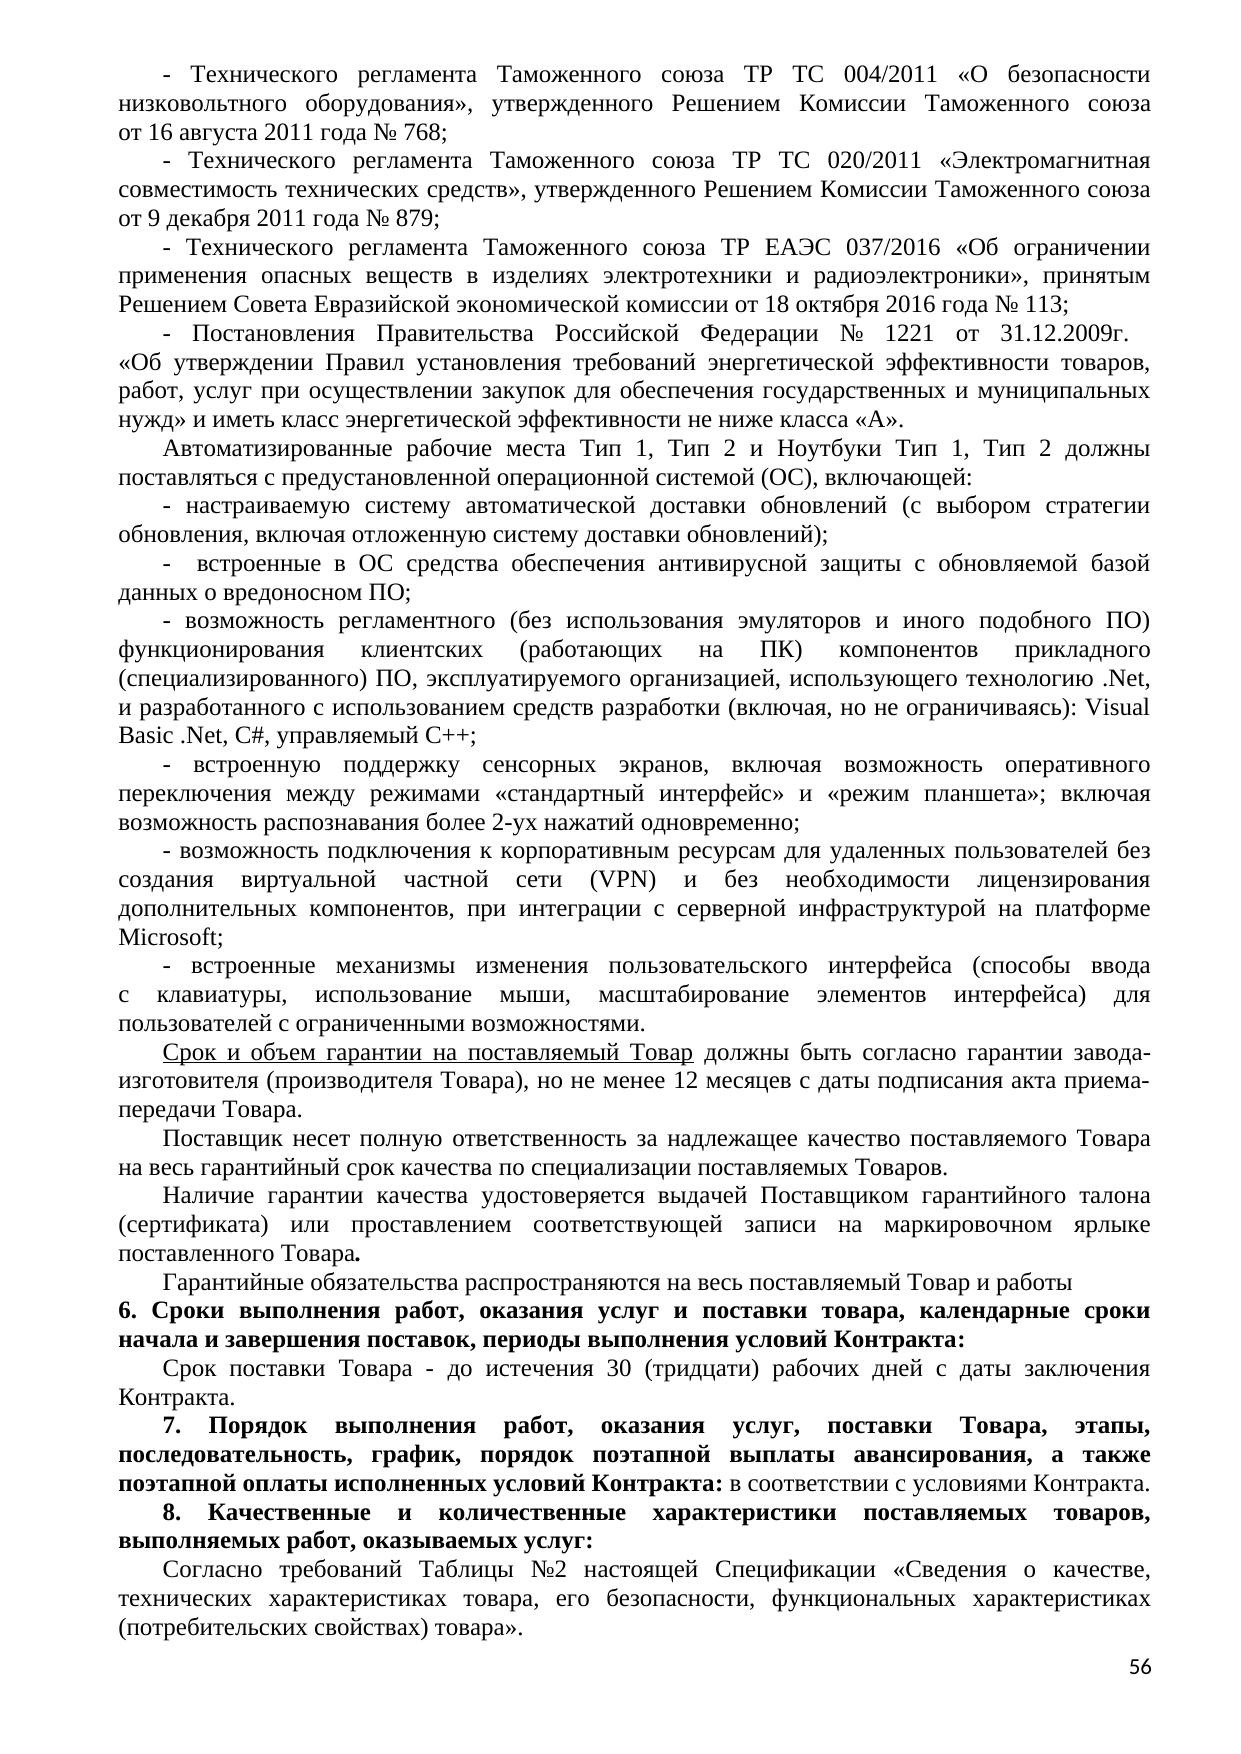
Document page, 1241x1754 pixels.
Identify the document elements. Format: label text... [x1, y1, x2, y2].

text Срок поставки Товара - до истечения 30 (тридцати) рабочих дней с даты заключения Контракта. [118, 1353, 1152, 1410]
text 6. Сроки выполнения работ, оказания услуг и поставки товара, календарные сроки начала и завершения поставок, периоды выполнения условий Контракта: [118, 1295, 1152, 1353]
text Поставщик несет полную ответственность за надлежащее качество поставляемого Товара на весь гарантийный срок качества по специализации поставляемых Товаров. [118, 1123, 1152, 1180]
text - Технического регламента Таможенного союза ТР ТС 004/2011 «О безопасности низковольтного оборудования», утвержденного Решением Комиссии Таможенного союза от 16 августа 2011 года № 768; [118, 59, 1152, 145]
text - Технического регламента Таможенного союза ТР ЕАЭС 037/2016 «Об ограничении применения опасных веществ в изделиях электротехники и радиоэлектроники», принятым Решением Совета Евразийской экономической комиссии от 18 октября 2016 года № 113; [118, 232, 1152, 318]
text - встроенную поддержку сенсорных экранов, включая возможность оперативного переключения между режимами «стандартный интерфейс» и «режим планшета»; включая возможность распознавания более 2-ух нажатий одновременно; [118, 749, 1152, 835]
text - возможность регламентного (без использования эмуляторов и иного подобного ПО) функционирования клиентских (работающих на ПК) компонентов прикладного (специализированного) ПО, эксплуатируемого организацией, использующего технологию .Net, и разработанного с использованием средств разработки (включая, но не ограничиваясь): Visual Basic .Net, C#, управляемый С++; [118, 605, 1152, 749]
text 7. Порядок выполнения работ, оказания услуг, поставки Товара, этапы, последовательность, график, порядок поэтапной выплаты авансирования, а также поэтапной оплаты исполненных условий Контракта: в соответствии с условиями Контракта. [118, 1410, 1152, 1497]
text Наличие гарантии качества удостоверяется выдачей Поставщиком гарантийного талона (сертификата) или проставлением соответствующей записи на маркировочном ярлыке поставленного Товара. [118, 1180, 1152, 1267]
text - возможность подключения к корпоративным ресурсам для удаленных пользователей без создания виртуальной частной сети (VPN) и без необходимости лицензирования дополнительных компонентов, при интеграции с серверной инфраструктурой на платформе Microsoft; [118, 835, 1152, 950]
text Автоматизированные рабочие места Тип 1, Тип 2 и Ноутбуки Тип 1, Тип 2 должны поставляться с предустановленной операционной системой (ОС), включающей: [118, 433, 1152, 490]
text - Технического регламента Таможенного союза ТР ТС 020/2011 «Электромагнитная совместимость технических средств», утвержденного Решением Комиссии Таможенного союза от 9 декабря 2011 года № 879; [118, 145, 1152, 232]
text - встроенные механизмы изменения пользовательского интерфейса (способы ввода с клавиатуры, использование мыши, масштабирование элементов интерфейса) для пользователей с ограниченными возможностями. [118, 950, 1152, 1037]
text - Постановления Правительства Российской Федерации № 1221 от 31.12.2009г. «Об утверждении Правил установления требований энергетической эффективности товаров, работ, услуг при осуществлении закупок для обеспечения государственных и муниципальных нужд» и иметь класс энергетической эффективности не ниже класса «А». [118, 318, 1152, 433]
text Согласно требований Таблицы №2 настоящей Спецификации «Сведения о качестве, технических характеристиках товара, его безопасности, функциональных характеристиках (потребительских свойствах) товара». [118, 1554, 1152, 1640]
text Гарантийные обязательства распространяются на весь поставляемый Товар и работы [118, 1267, 1152, 1295]
text - настраиваемую систему автоматической доставки обновлений (с выбором стратегии обновления, включая отложенную систему доставки обновлений); [118, 490, 1152, 548]
text 8. Качественные и количественные характеристики поставляемых товаров, выполняемых работ, оказываемых услуг: [118, 1497, 1152, 1554]
text Срок и объем гарантии на поставляемый Товар должны быть согласно гарантии завода-изготовителя (производителя Товара), но не менее 12 месяцев с даты подписания акта приема-передачи Товара. [118, 1037, 1152, 1123]
text - встроенные в ОС средства обеспечения антивирусной защиты с обновляемой базой данных о вредоносном ПО; [118, 548, 1152, 605]
